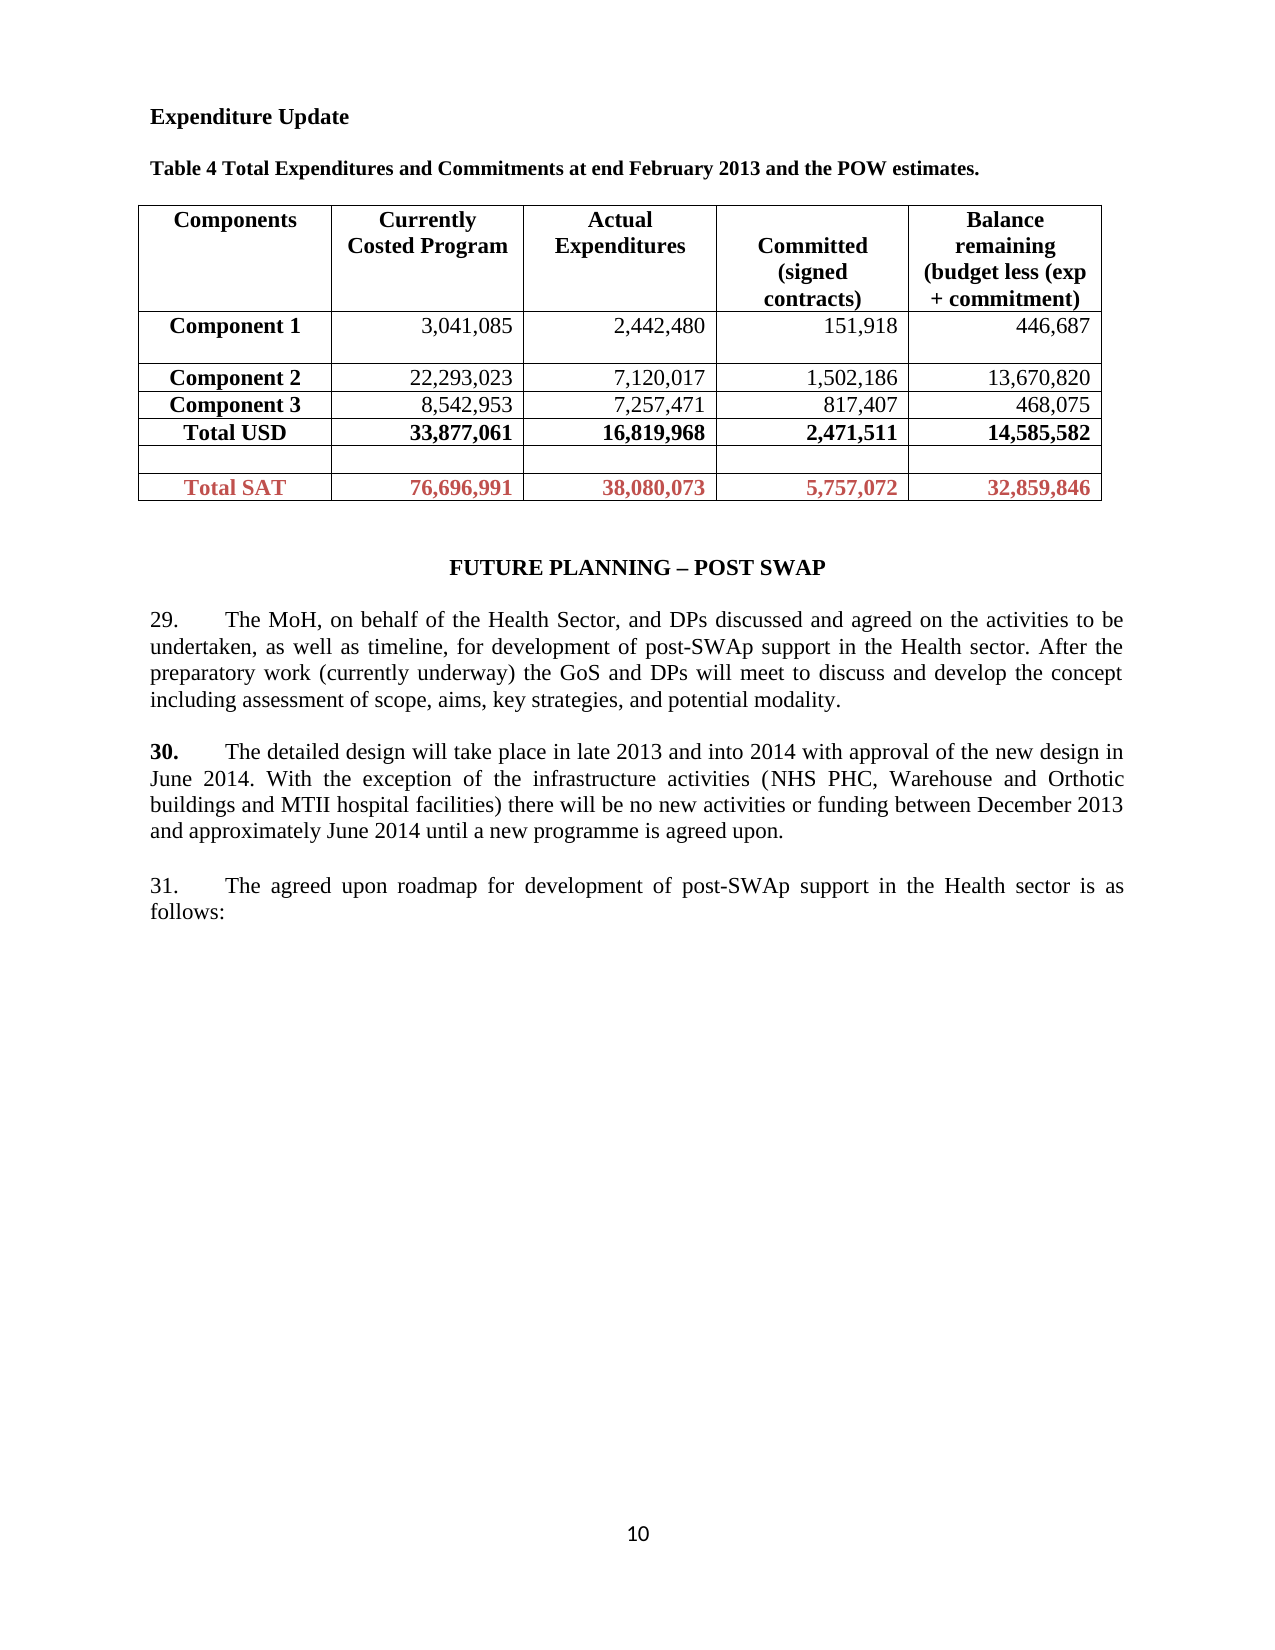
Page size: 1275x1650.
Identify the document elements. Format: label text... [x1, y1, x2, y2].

table_cell 7,120,017 [524, 364, 716, 391]
table_cell 151,918 [717, 312, 908, 363]
table_header Committed (signed contracts) [717, 206, 908, 311]
text Expenditure Update [150, 103, 1125, 130]
table_cell 14,585,582 [909, 419, 1101, 445]
list The MoH, on behalf of the Health Sector, and DPs discussed and agreed on the activities to be undertaken, as well as timeline, for development of post-SWAp support in the Health sector. After the preparatory work (currently underway) the GoS and DPs will meet to discuss and develop the concept including assessment of scope, aims, key strategies, and potential modality. [150, 607, 1125, 712]
table_header Balance remaining (budget less (exp + commitment) [909, 206, 1101, 311]
list The agreed upon roadmap for development of post-SWAp support in the Health sector is as follows: [150, 872, 1125, 924]
table_cell Component 3 [139, 392, 331, 418]
table_cell [139, 446, 331, 473]
table_cell 2,442,480 [524, 312, 716, 363]
table_cell Total SAT [139, 474, 331, 500]
table_cell 1,502,186 [717, 364, 908, 391]
table_cell 5,757,072 [717, 474, 908, 500]
table_cell 7,257,471 [524, 392, 716, 418]
table_header Components [139, 206, 331, 311]
text FUTURE PLANNING – POST SWAP [150, 554, 1125, 580]
table_cell 13,670,820 [909, 364, 1101, 391]
table_cell Component 1 [139, 312, 331, 363]
table_cell [332, 446, 523, 473]
table_cell 446,687 [909, 312, 1101, 363]
table_cell 33,877,061 [332, 419, 523, 445]
table_cell [524, 446, 716, 473]
table_cell [717, 446, 908, 473]
table_cell Component 2 [139, 364, 331, 391]
table_cell 468,075 [909, 392, 1101, 418]
table_cell 16,819,968 [524, 419, 716, 445]
table_header Actual Expenditures [524, 206, 716, 311]
table_cell 817,407 [717, 392, 908, 418]
table_cell 8,542,953 [332, 392, 523, 418]
table_cell 22,293,023 [332, 364, 523, 391]
list The detailed design will take place in late 2013 and into 2014 with approval of the new design in June 2014. With the exception of the infrastructure activities (NHS PHC, Warehouse and Orthotic buildings and MTII hospital facilities) there will be no new activities or funding between December 2013 and approximately June 2014 until a new programme is agreed upon. [150, 738, 1125, 844]
table_header Currently Costed Program [332, 206, 523, 311]
table_cell 32,859,846 [909, 474, 1101, 500]
text Table 4 Total Expenditures and Commitments at end February 2013 and the POW estimates. [150, 156, 1125, 180]
table_cell [909, 446, 1101, 473]
table_cell 2,471,511 [717, 419, 908, 445]
table_cell Total USD [139, 419, 331, 445]
table_cell 38,080,073 [524, 474, 716, 500]
table_cell 76,696,991 [332, 474, 523, 500]
table_cell 3,041,085 [332, 312, 523, 363]
